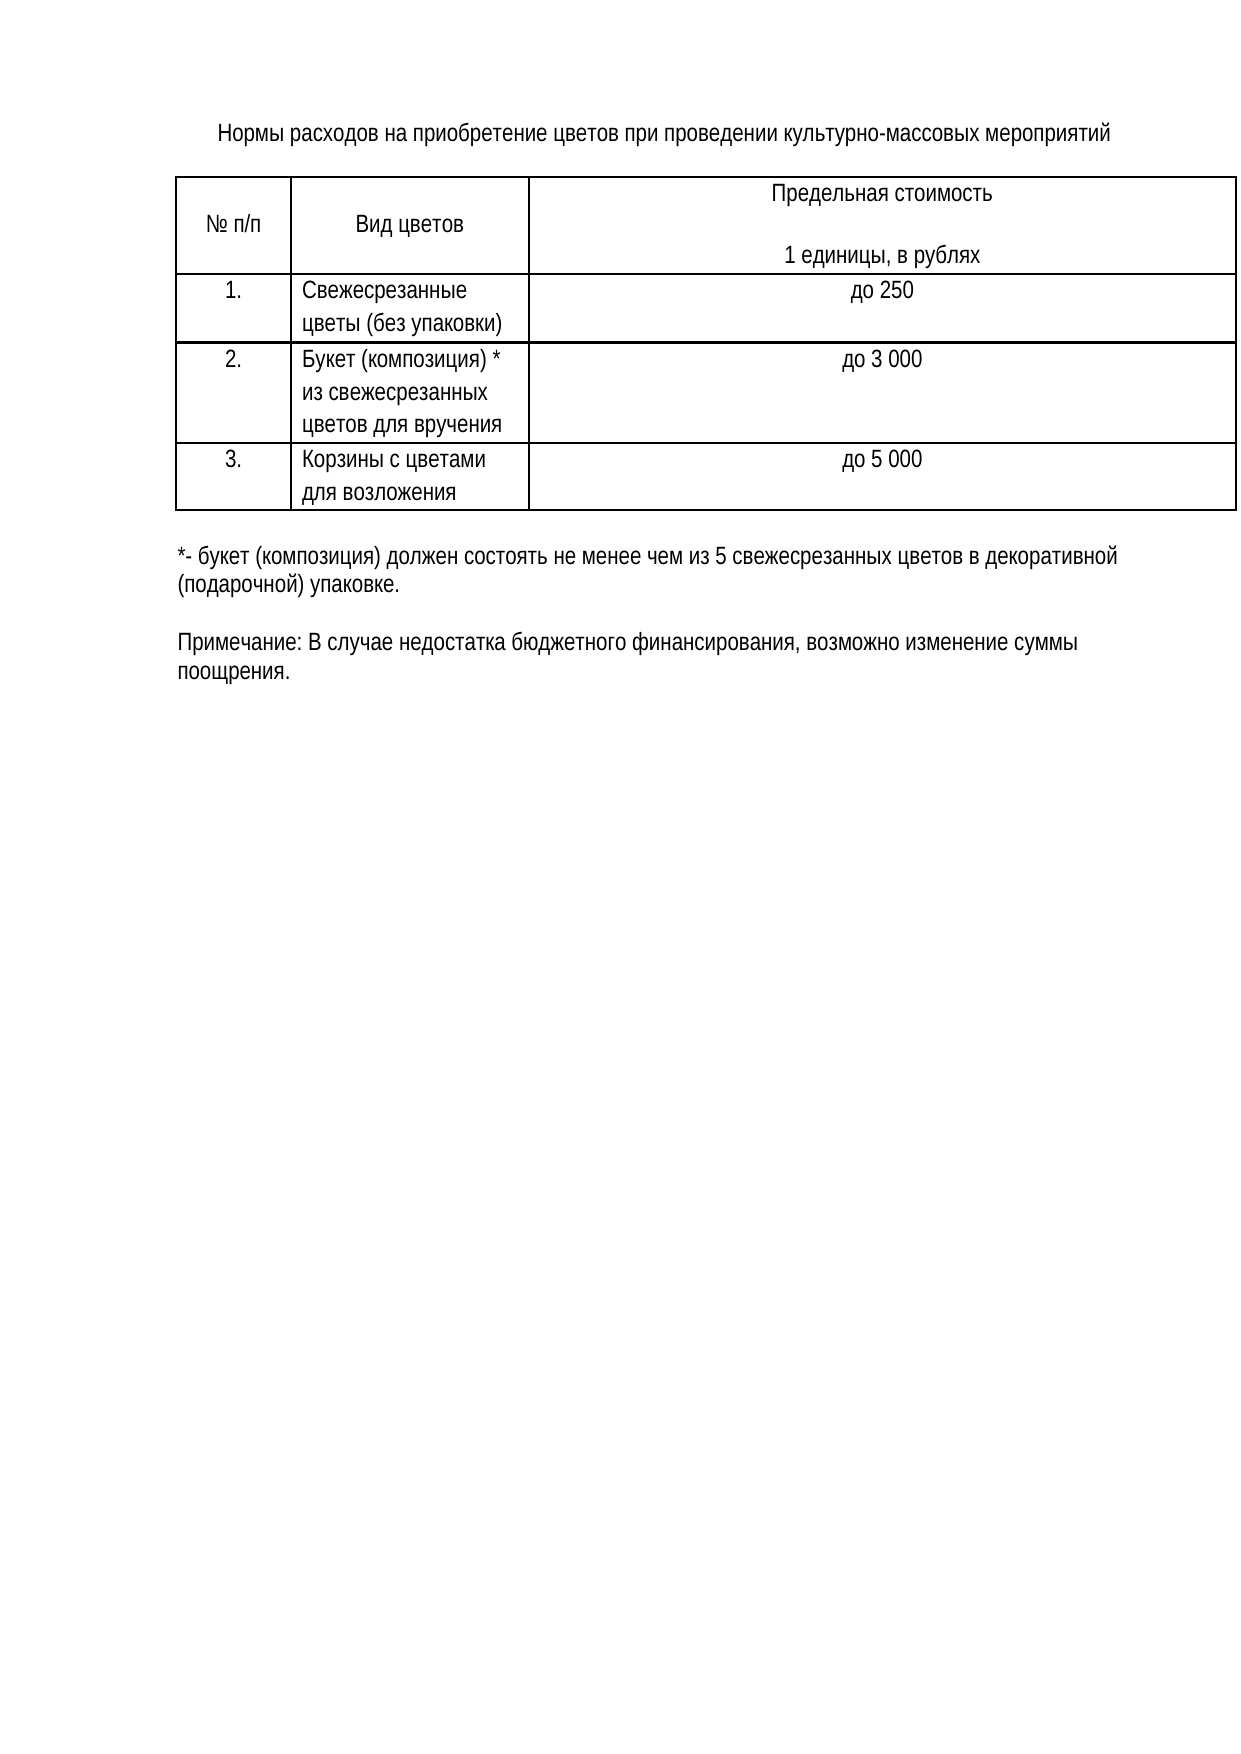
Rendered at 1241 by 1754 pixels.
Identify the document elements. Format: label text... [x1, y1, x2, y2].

text Нормы расходов на приобретение цветов при проведении культурно-массовых мероприятий [177, 118, 1152, 147]
table_cell Букет (композиция) * из свежесрезанных цветов для вручения [292, 344, 528, 442]
table_cell 1. [177, 275, 290, 341]
table_cell 3. [177, 444, 290, 509]
table_cell до 250 [530, 275, 1235, 341]
table_cell до 5 000 [530, 444, 1235, 509]
text *- букет (композиция) должен состоять не менее чем из 5 свежесрезанных цветов в декоративной (подарочной) упаковке. [177, 541, 1152, 598]
table_cell 2. [177, 344, 290, 442]
text Примечание: В случае недостатка бюджетного финансирования, возможно изменение суммы поощрения. [177, 627, 1152, 684]
table_header Предельная стоимость 1 единицы, в рублях [530, 178, 1235, 273]
table_cell до 3 000 [530, 344, 1235, 442]
table_header № п/п [177, 178, 290, 273]
table_cell Свежесрезанные цветы (без упаковки) [292, 275, 528, 341]
table_cell Корзины с цветами для возложения [292, 444, 528, 509]
table_header Вид цветов [292, 178, 528, 273]
